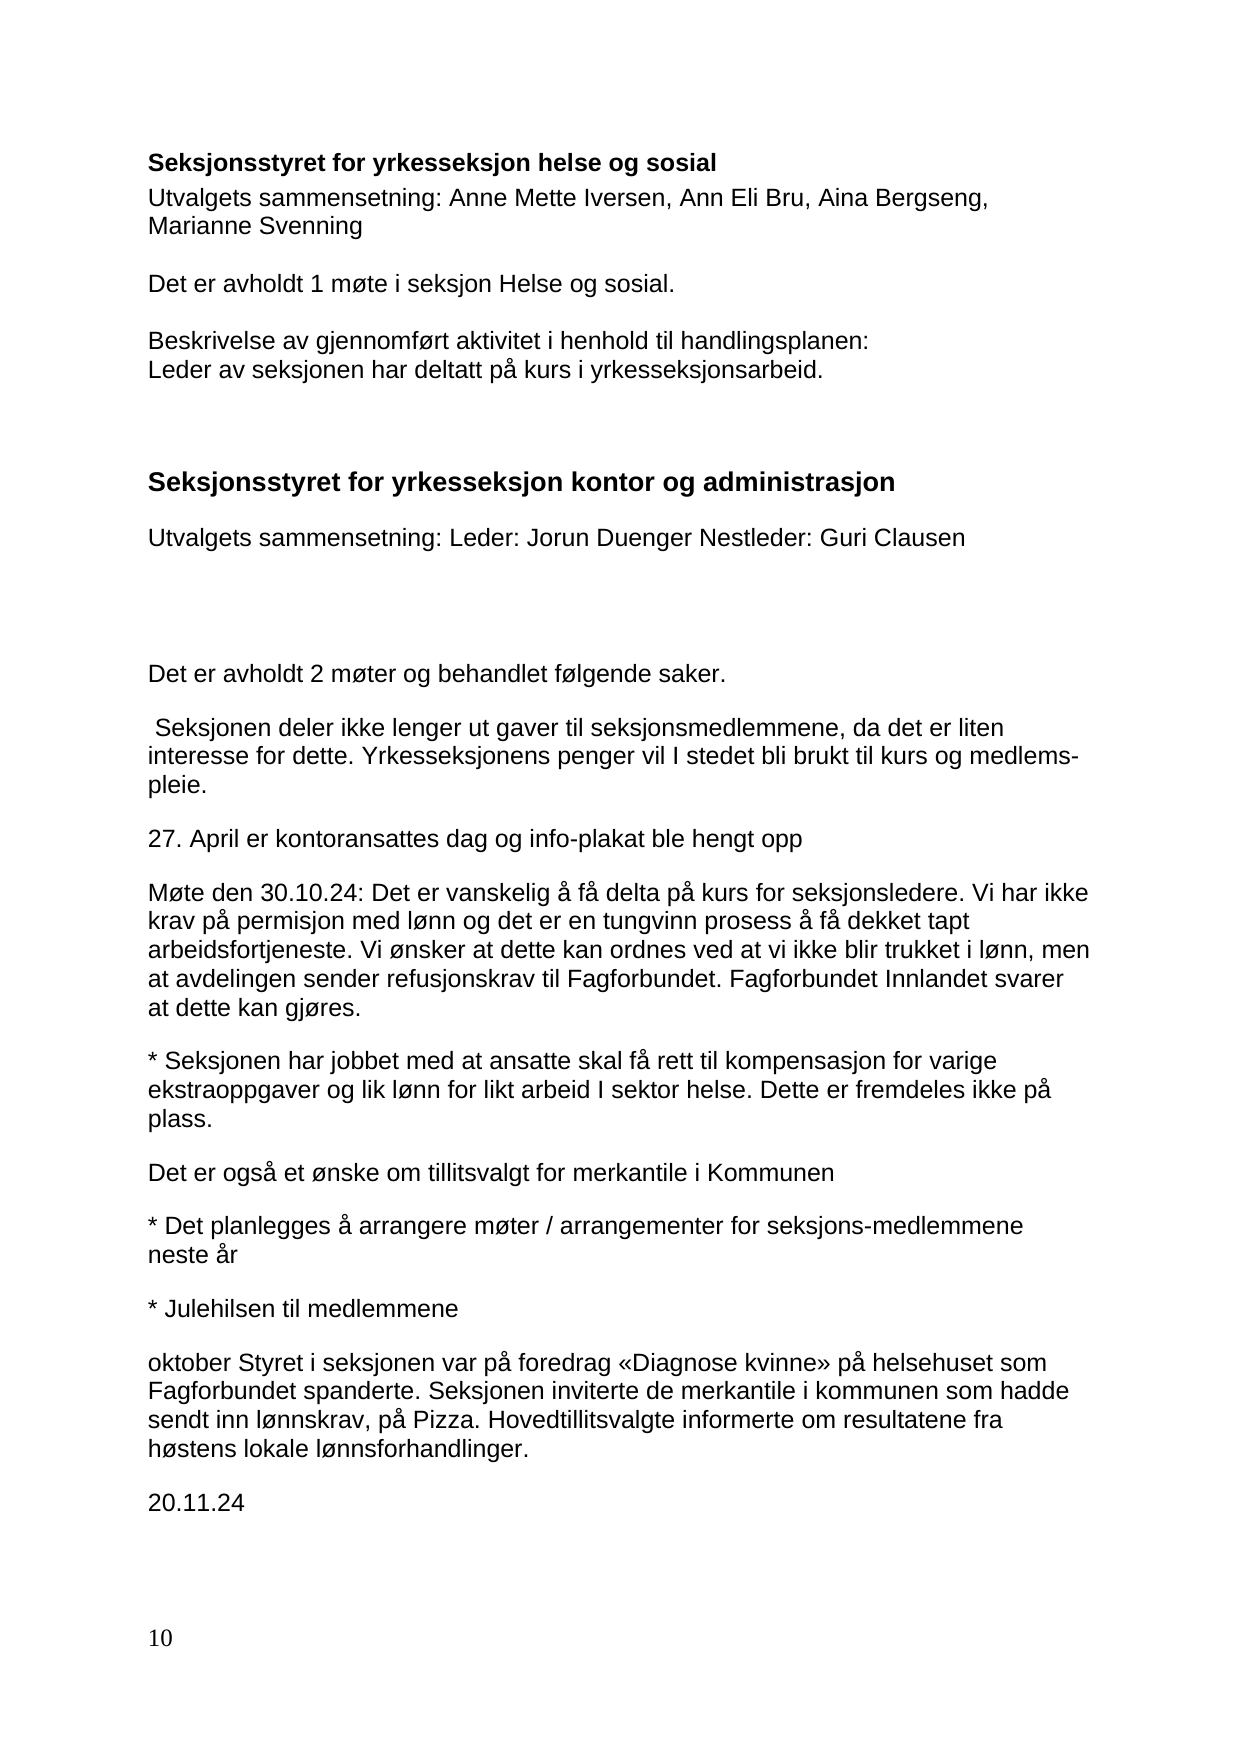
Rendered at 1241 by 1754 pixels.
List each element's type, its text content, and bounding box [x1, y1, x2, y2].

text * Det planlegges å arrangere møter / arrangementer for seksjons-medlemmene neste år [148, 1211, 1093, 1269]
text Det er avholdt 1 møte i seksjon Helse og sosial. [148, 269, 1093, 298]
text 27. April er kontoransattes dag og info-plakat ble hengt opp [148, 824, 1093, 853]
text Leder av seksjonen har deltatt på kurs i yrkesseksjonsarbeid. [148, 355, 1093, 384]
text Utvalgets sammensetning: Anne Mette Iversen, Ann Eli Bru, Aina Bergseng, Marianne Svenning [148, 183, 1093, 240]
subtitle Seksjonsstyret for yrkesseksjon helse og sosial [148, 148, 1093, 176]
subtitle Seksjonsstyret for yrkesseksjon kontor og administrasjon [148, 466, 1093, 498]
text Utvalgets sammensetning: Leder: Jorun Duenger Nestleder: Guri Clausen [148, 523, 1093, 551]
text Det er også et ønske om tillitsvalgt for merkantile i Kommunen [148, 1158, 1093, 1186]
text * Julehilsen til medlemmene [148, 1294, 1093, 1323]
text Det er avholdt 2 møter og behandlet følgende saker. [148, 659, 1093, 688]
text oktober Styret i seksjonen var på foredrag «Diagnose kvinne» på helsehuset som Fagforbundet spanderte. Seksjonen inviterte de merkantile i kommunen som hadde sendt inn lønnskrav, på Pizza. Hovedtillitsvalgte informerte om resultatene fra høstens lokale lønnsforhandlinger. [148, 1348, 1093, 1463]
text Beskrivelse av gjennomført aktivitet i henhold til handlingsplanen: [148, 326, 1093, 355]
text 20.11.24 [148, 1488, 1093, 1516]
text Møte den 30.10.24: Det er vanskelig å få delta på kurs for seksjonsledere. Vi har ikke krav på permisjon med lønn og det er en tungvinn prosess å få dekket tapt arbeidsfortjeneste. Vi ønsker at dette kan ordnes ved at vi ikke blir trukket i lønn, men at avdelingen sender refusjonskrav til Fagforbundet. Fagforbundet Innlandet svarer at dette kan gjøres. [148, 878, 1093, 1021]
text * Seksjonen har jobbet med at ansatte skal få rett til kompensasjon for varige ekstraoppgaver og lik lønn for likt arbeid I sektor helse. Dette er fremdeles ikke på plass. [148, 1046, 1093, 1133]
text Seksjonen deler ikke lenger ut gaver til seksjonsmedlemmene, da det er liten interesse for dette. Yrkesseksjonens penger vil I stedet bli brukt til kurs og medlems-pleie. [148, 713, 1093, 799]
